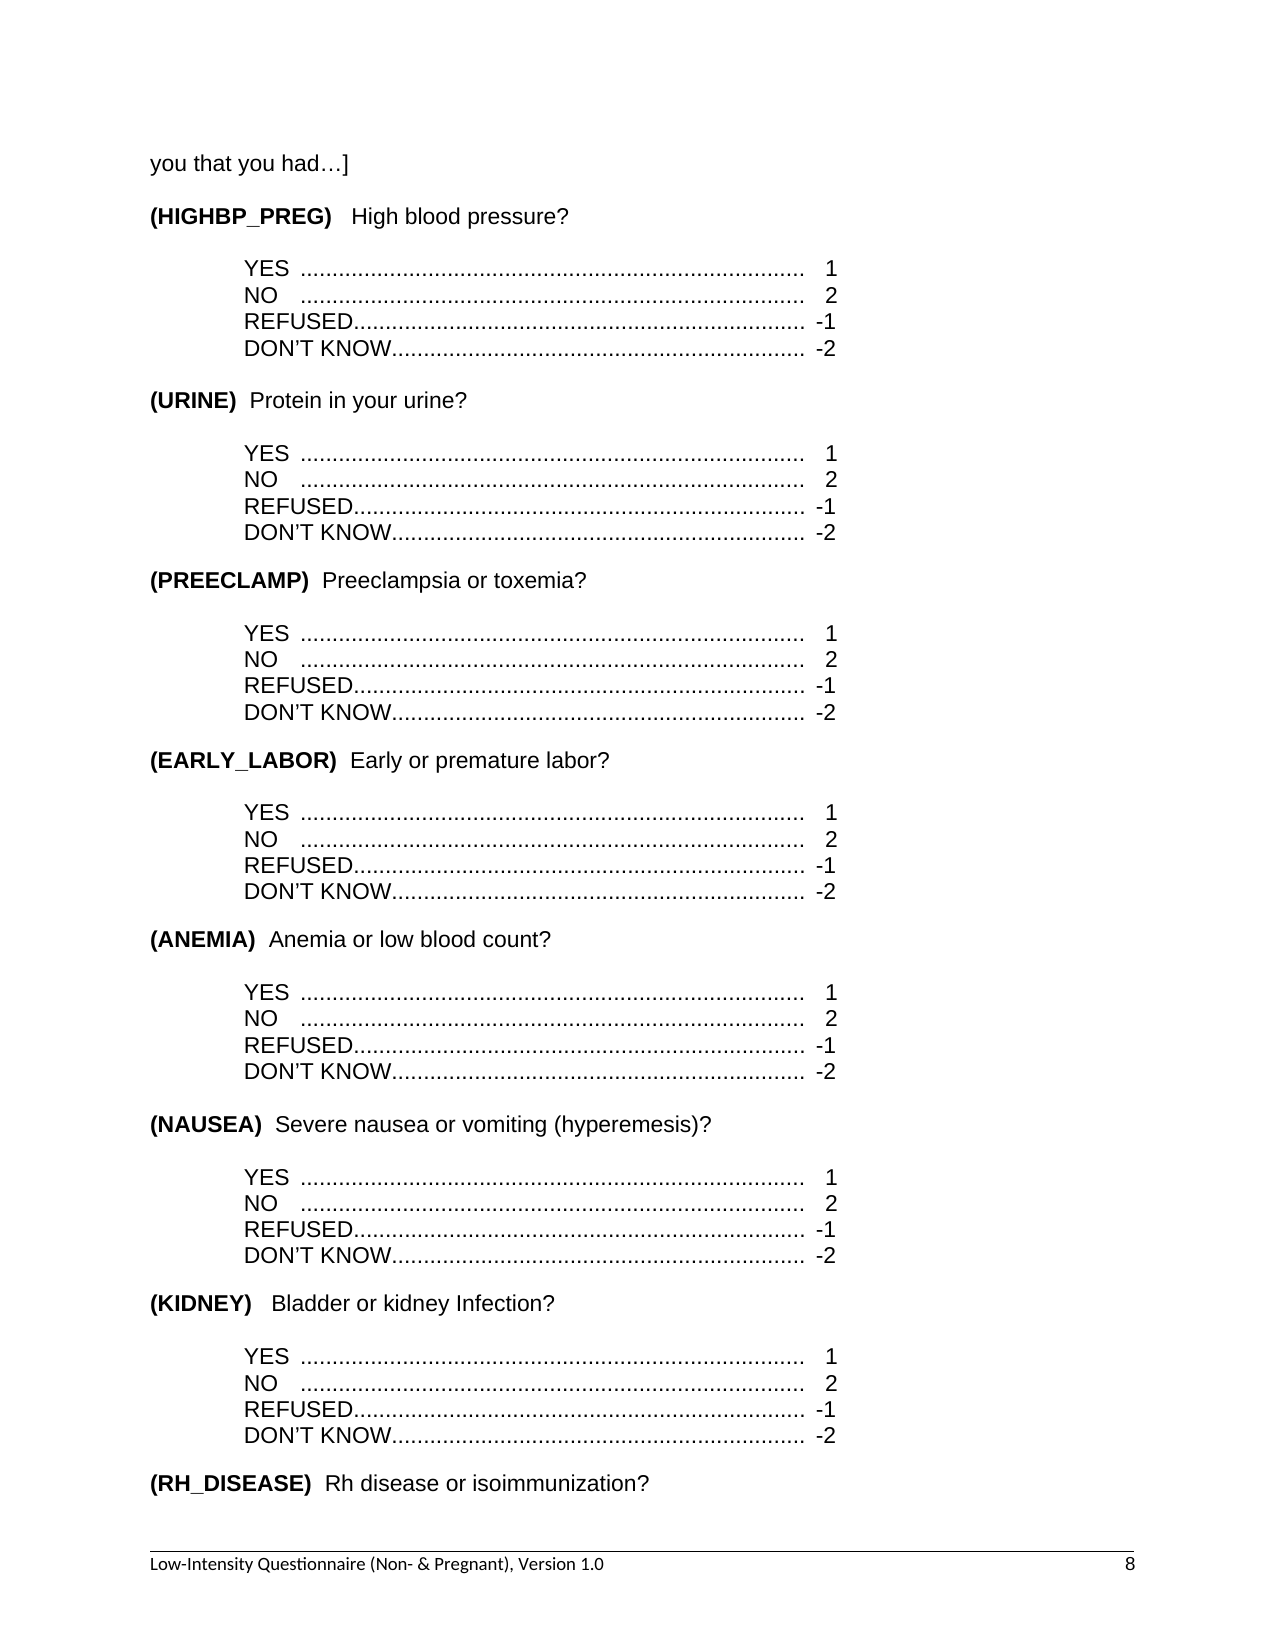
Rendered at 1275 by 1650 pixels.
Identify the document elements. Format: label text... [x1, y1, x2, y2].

text (URINE) Protein in your urine? [150, 387, 1164, 413]
text YES 1 [131, 619, 1134, 646]
text YES 1 [131, 1343, 1134, 1369]
text REFUSED -1 [131, 1032, 1134, 1058]
text ’T KNOW -2 [131, 334, 1134, 361]
text REFUSED -1 [131, 1216, 1134, 1242]
text (KIDNEY) Bladder or kidney Infection? [150, 1290, 1164, 1317]
text ’T KNOW -2 [131, 1242, 1134, 1269]
text ’T KNOW -2 [131, 1422, 1134, 1448]
text ’T KNOW -2 [131, 1058, 1134, 1084]
text YES 1 [131, 799, 1134, 826]
text YES 1 [131, 1163, 1134, 1190]
text REFUSED -1 [131, 852, 1134, 878]
text NO 2 [131, 466, 1134, 493]
text YES 1 [131, 979, 1134, 1005]
text (ANEMIA) Anemia or low blood count? [150, 926, 1164, 953]
text ’T KNOW -2 [131, 878, 1134, 905]
text REFUSED -1 [131, 672, 1134, 699]
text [150, 150, 1134, 176]
text REFUSED -1 [131, 1396, 1134, 1422]
text NO 2 [131, 1369, 1134, 1396]
text (EARLY_LABOR) Early or premature labor? [150, 747, 1164, 773]
text REFUSED -1 [131, 493, 1134, 519]
text (HIGHBP_PREG) High blood pressure? [150, 203, 1164, 229]
text (RH_DISEASE) Rh disease or isoimmunization? [150, 1470, 1164, 1496]
text NO 2 [131, 282, 1134, 308]
text NO 2 [131, 1005, 1134, 1032]
text YES 1 [131, 255, 1134, 282]
text (PREECLAMP) Preeclampsia or toxemia? [150, 567, 1164, 593]
text YES 1 [131, 440, 1134, 466]
text (NAUSEA) Severe nausea or vomiting (hyperemesis)? [150, 1111, 1164, 1137]
text ’T KNOW -2 [131, 699, 1134, 725]
text NO 2 [131, 1190, 1134, 1216]
text NO 2 [131, 646, 1134, 672]
text REFUSED -1 [131, 308, 1134, 334]
text ’T KNOW -2 [131, 519, 1134, 545]
text NO 2 [131, 826, 1134, 852]
